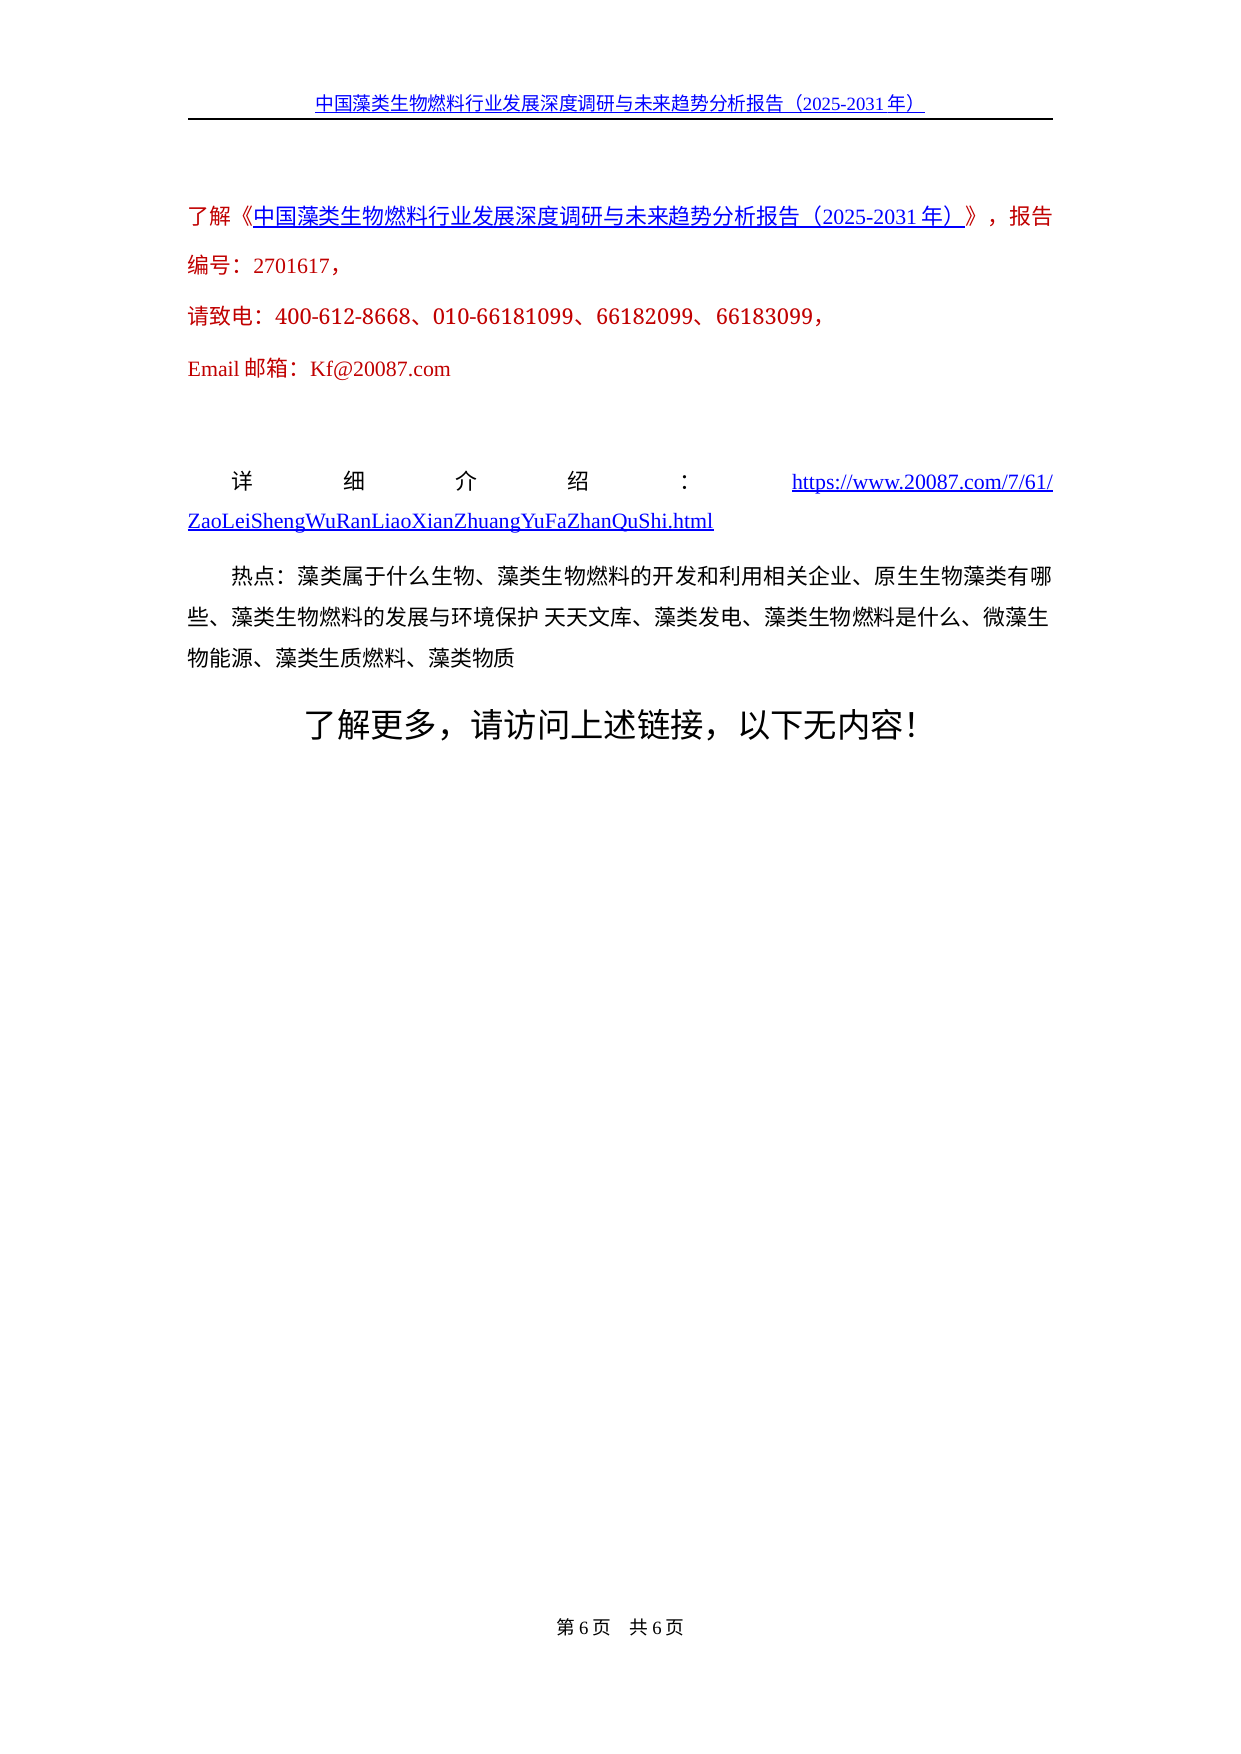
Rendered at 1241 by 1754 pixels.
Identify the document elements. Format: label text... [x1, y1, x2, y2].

text 热点：藻类属于什么生物、藻类生物燃料的开发和利用相关企业、原生生物藻类有哪些、藻类生物燃料的发展与环境保护 天天文库、藻类发电、藻类生物燃料是什么、微藻生物能源、藻类生质燃料、藻类物质 [187, 559, 1053, 673]
text Email邮箱：Kf@20087.com [187, 350, 1053, 383]
title 了解更多，请访问上述链接，以下无内容！ [187, 690, 1053, 755]
text 请致电：400-612-8668、010-66181099、66182099、66183099， [187, 299, 1053, 331]
text 了解《中国藻类生物燃料行业发展深度调研与未来趋势分析报告（2025-2031年）》，报告编号：2701617， [187, 198, 1053, 280]
text 详细介绍：https://www.20087.com/7/61/ZaoLeiShengWuRanLiaoXianZhuangYuFaZhanQuShi.html [187, 463, 1053, 536]
